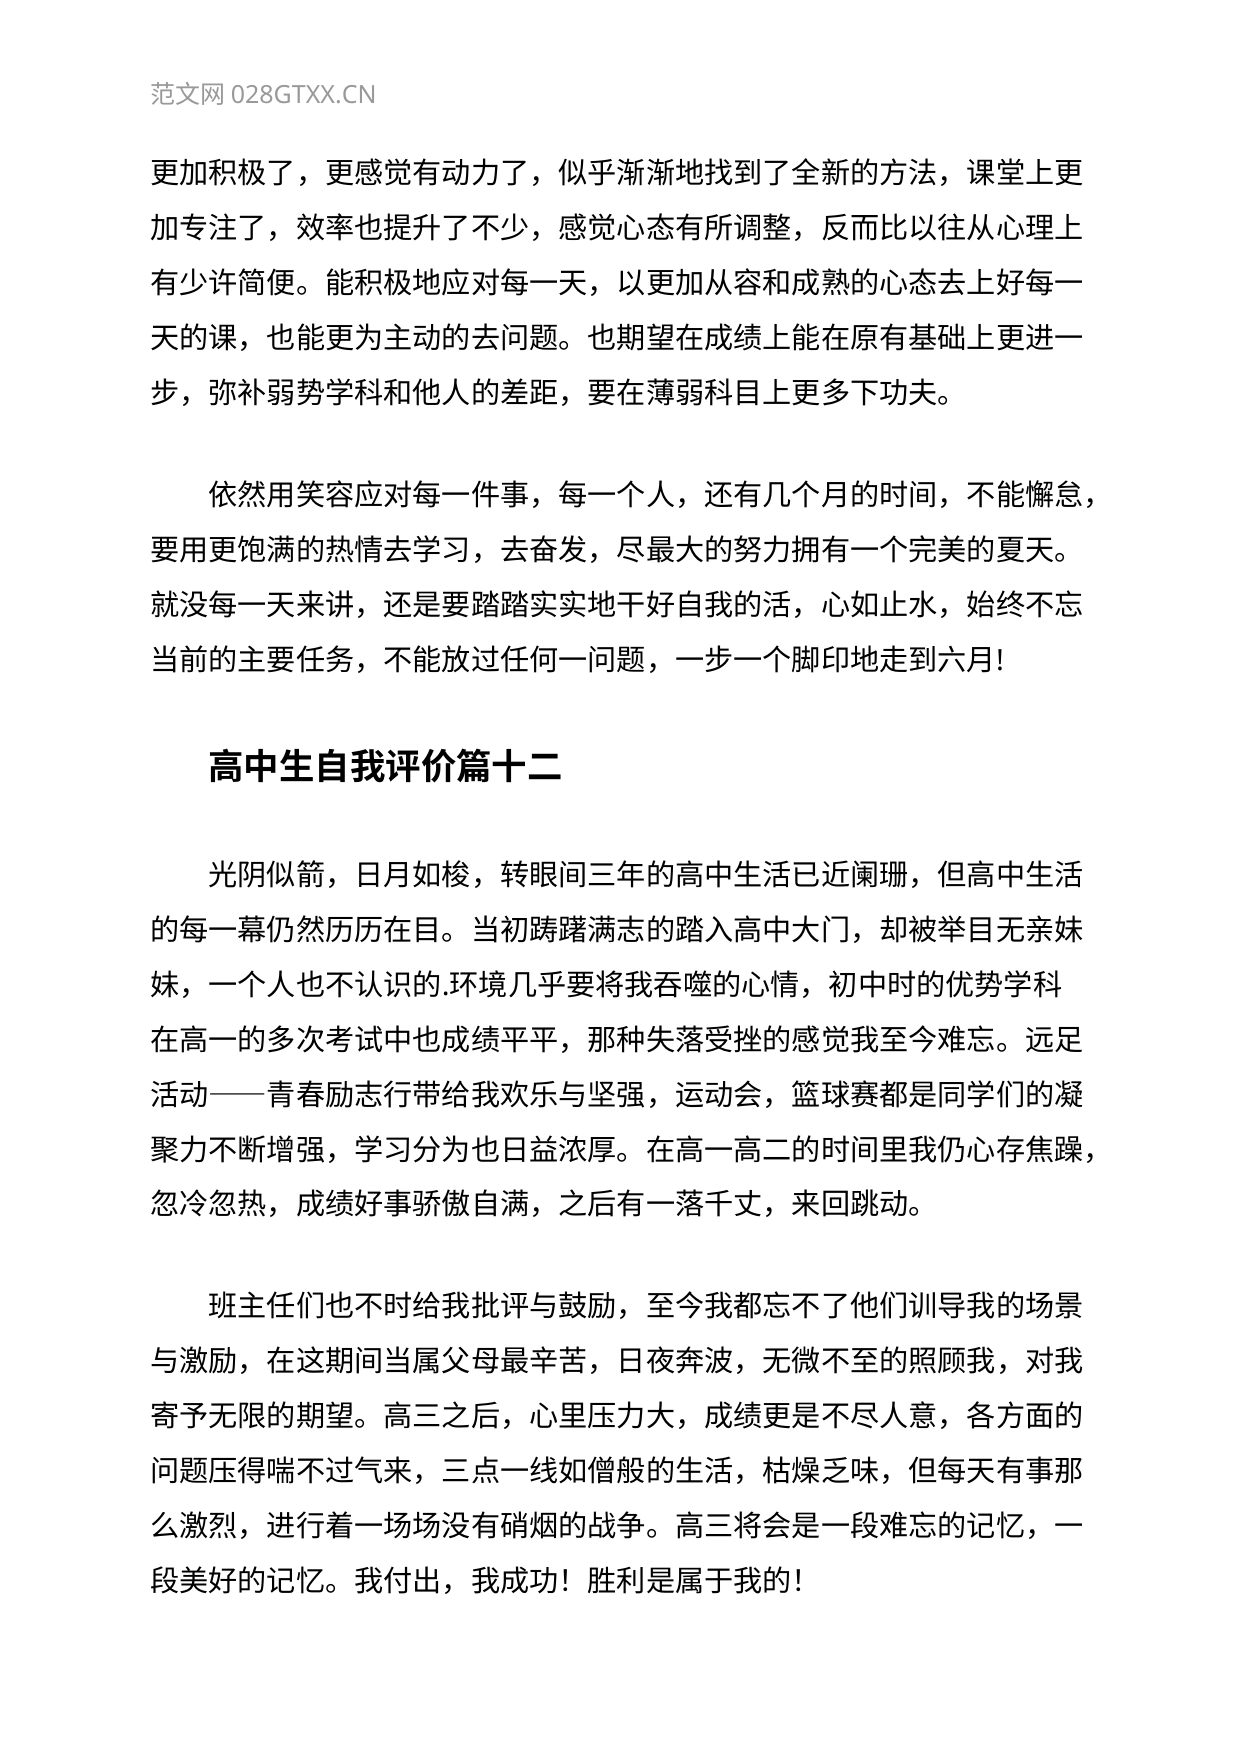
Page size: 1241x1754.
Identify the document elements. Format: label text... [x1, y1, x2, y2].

text 高中生自我评价篇十二 [150, 738, 1090, 789]
text 光阴似箭，日月如梭，转眼间三年的高中生活已近阑珊，但高中生活的每一幕仍然历历在目。当初踌躇满志的踏入高中大门，却被举目无亲妹妹，一个人也不认识的.环境几乎要将我吞噬的心情，初中时的优势学科在高一的多次考试中也成绩平平，那种失落受挫的感觉我至今难忘。远足活动——青春励志行带给我欢乐与坚强，运动会，篮球赛都是同学们的凝聚力不断增强，学习分为也日益浓厚。在高一高二的时间里我仍心存焦躁，忽冷忽热，成绩好事骄傲自满，之后有一落千丈，来回跳动。 [150, 851, 1090, 1223]
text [150, 150, 1090, 412]
text 班主任们也不时给我批评与鼓励，至今我都忘不了他们训导我的场景与激励，在这期间当属父母最辛苦，日夜奔波，无微不至的照顾我，对我寄予无限的期望。高三之后，心里压力大，成绩更是不尽人意，各方面的问题压得喘不过气来，三点一线如僧般的生活，枯燥乏味，但每天有事那么激烈，进行着一场场没有硝烟的战争。高三将会是一段难忘的记忆，一段美好的记忆。我付出，我成功！胜利是属于我的！ [150, 1283, 1090, 1599]
text 依然用笑容应对每一件事，每一个人，还有几个月的时间，不能懈怠，要用更饱满的热情去学习，去奋发，尽最大的努力拥有一个完美的夏天。就没每一天来讲，还是要踏踏实实地干好自我的活，心如止水，始终不忘当前的主要任务，不能放过任何一问题，一步一个脚印地走到六月! [150, 471, 1090, 678]
